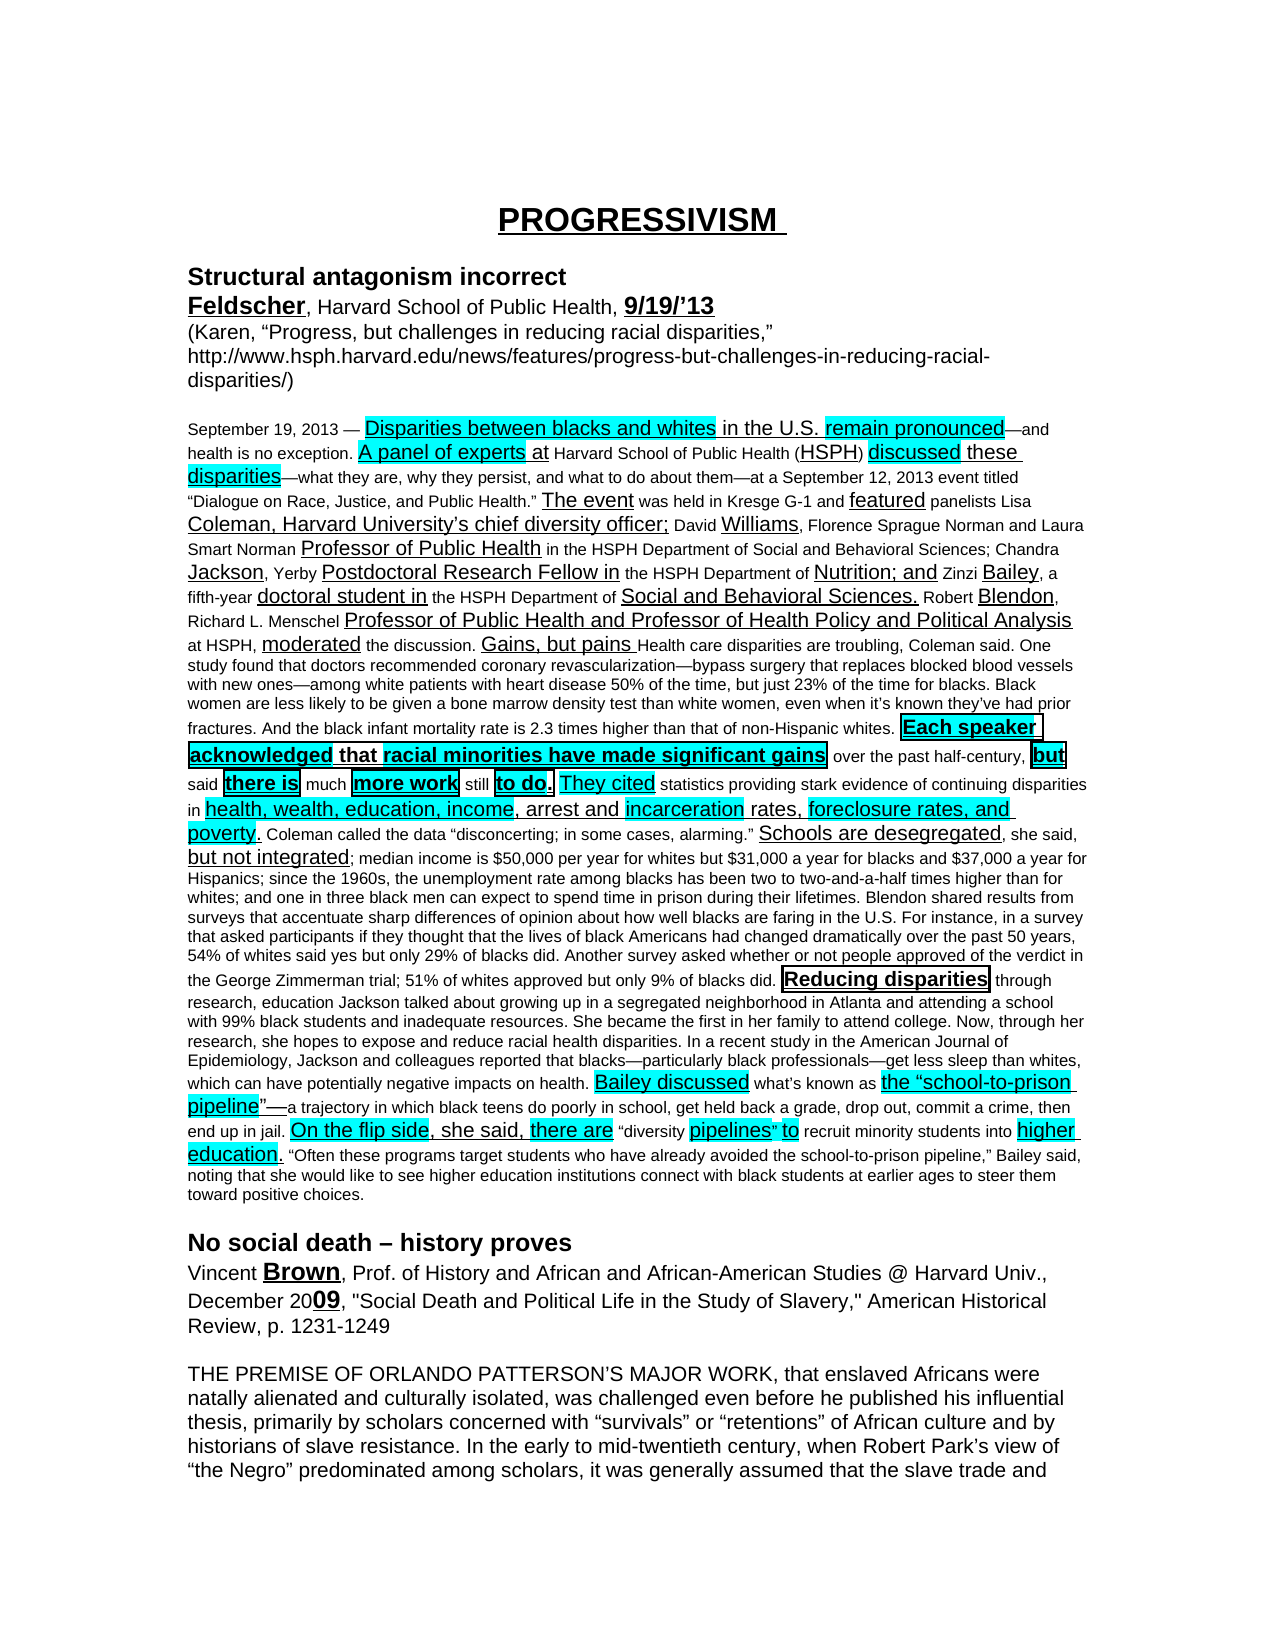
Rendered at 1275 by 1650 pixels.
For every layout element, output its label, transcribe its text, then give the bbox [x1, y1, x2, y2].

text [187, 1362, 1087, 1482]
text (Karen, “Progress, but challenges in reducing racial disparities,” http://www.hsph.harvard.edu/news/features/progress-but-challenges-in-reducing-racial-disparities/) [187, 320, 1087, 392]
text No social death – history proves [187, 1228, 1087, 1257]
text September 19, 2013 — Disparities between blacks and whites in the U.S. remain pronounced—and health is no exception. A panel of experts at Harvard School of Public Health (HSPH) discussed these disparities—what they are, why they persist, and what to do about them—at a September 12, 2013 event titled “Dialogue on Race, Justice, and Public Health.” The event was held in Kresge G-1 and featured panelists Lisa Coleman, Harvard University’s chief diversity officer; David Williams, Florence Sprague Norman and Laura Smart Norman Professor of Public Health in the HSPH Department of Social and Behavioral Sciences; Chandra Jackson, Yerby Postdoctoral Research Fellow in the HSPH Department of Nutrition; and Zinzi Bailey, a fifth-year doctoral student in the HSPH Department of Social and Behavioral Sciences. Robert Blendon, Richard L. Menschel Professor of Public Health and Professor of Health Policy and Political Analysis at HSPH, moderated the discussion. Gains, but pains Health care disparities are troubling, Coleman said. One study found that doctors recommended coronary revascularization—bypass surgery that replaces blocked blood vessels with new ones—among white patients with heart disease 50% of the time, but just 23% of the time for blacks. Black women are less likely to be given a bone marrow density test than white women, even when it’s known they’ve had prior fractures. And the black infant mortality rate is 2.3 times higher than that of non-Hispanic whites. Each speaker acknowledged that racial minorities have made significant gains over the past half-century, but said there is much more work still to do. They cited statistics providing stark evidence of continuing disparities in health, wealth, education, income, arrest and incarceration rates, foreclosure rates, and poverty. Coleman called the data “disconcerting; in some cases, alarming.” Schools are desegregated, she said, but not integrated; median income is $50,000 per year for whites but $31,000 a year for blacks and $37,000 a year for Hispanics; since the 1960s, the unemployment rate among blacks has been two to two-and-a-half times higher than for whites; and one in three black men can expect to spend time in prison during their lifetimes. Blendon shared results from surveys that accentuate sharp differences of opinion about how well blacks are faring in the U.S. For instance, in a survey that asked participants if they thought that the lives of black Americans had changed dramatically over the past 50 years, 54% of whites said yes but only 29% of blacks did. Another survey asked whether or not people approved of the verdict in the George Zimmerman trial; 51% of whites approved but only 9% of blacks did. Reducing disparities through research, education Jackson talked about growing up in a segregated neighborhood in Atlanta and attending a school with 99% black students and inadequate resources. She became the first in her family to attend college. Now, through her research, she hopes to expose and reduce racial health disparities. In a recent study in the American Journal of Epidemiology, Jackson and colleagues reported that blacks—particularly black professionals—get less sleep than whites, which can have potentially negative impacts on health. Bailey discussed what’s known as the “school-to-prison pipeline”—a trajectory in which black teens do poorly in school, get held back a grade, drop out, commit a crime, then end up in jail. On the flip side, she said, there are “diversity pipelines” to recruit minority students into higher education. “Often these programs target students who have already avoided the school-to-prison pipeline,” Bailey said, noting that she would like to see higher education institutions connect with black students at earlier ages to steer them toward positive choices. [187, 416, 1087, 1204]
text Feldscher, Harvard School of Public Health, 9/19/’13 [187, 291, 1087, 320]
text Structural antagonism incorrect [187, 262, 1087, 291]
text Vincent Brown, Prof. of History and African and African-American Studies @ Harvard Univ., December 2009, "Social Death and Political Life in the Study of Slavery," American Historical Review, p. 1231-1249 [187, 1257, 1087, 1338]
subtitle progressivism [187, 200, 1087, 238]
